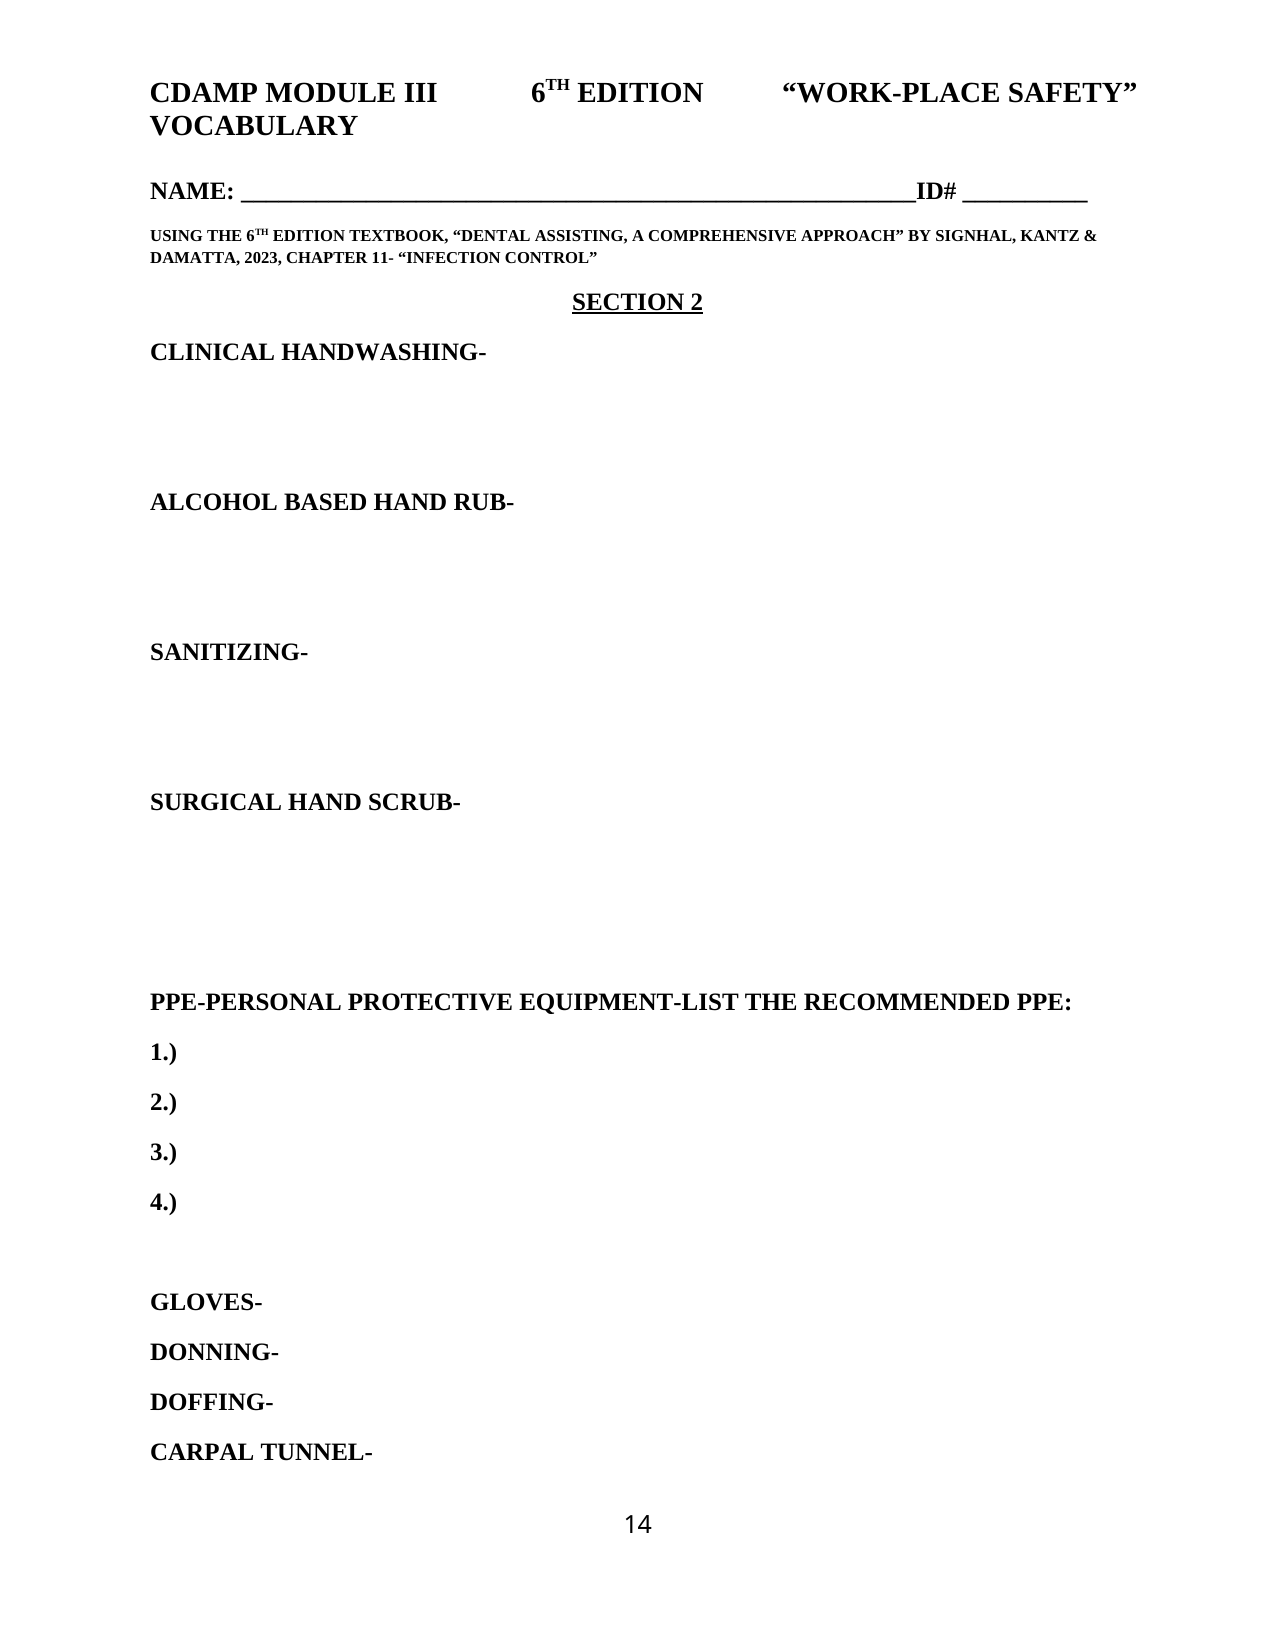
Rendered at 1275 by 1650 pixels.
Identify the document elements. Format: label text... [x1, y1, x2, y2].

text ALCOHOL BASED HAND RUB- [150, 487, 1125, 516]
text 2.) [150, 1087, 1125, 1116]
text SECTION 2 [150, 287, 1125, 316]
text SANITIZING- [150, 637, 1125, 666]
text 1.) [150, 1037, 1125, 1066]
text CLINICAL HANDWASHING- [150, 337, 1125, 366]
text DOFFING- [150, 1387, 1125, 1416]
text GLOVES- [150, 1287, 1125, 1316]
text DONNING- [150, 1337, 1125, 1366]
text USING THE 6TH EDITION TEXTBOOK, “DENTAL ASSISTING, A COMPREHENSIVE APPROACH” BY SIGNHAL, KANTZ & DAMATTA, 2023, CHAPTER 11- “INFECTION CONTROL” [150, 226, 1125, 267]
text CARPAL TUNNEL- [150, 1437, 1125, 1466]
text 3.) [150, 1137, 1125, 1166]
text PPE-PERSONAL PROTECTIVE EQUIPMENT-LIST THE RECOMMENDED PPE: [150, 987, 1125, 1016]
text NAME: ______________________________________________________ID# __________ [150, 176, 1125, 205]
text SURGICAL HAND SCRUB- [150, 787, 1125, 816]
text 4.) [150, 1187, 1125, 1216]
